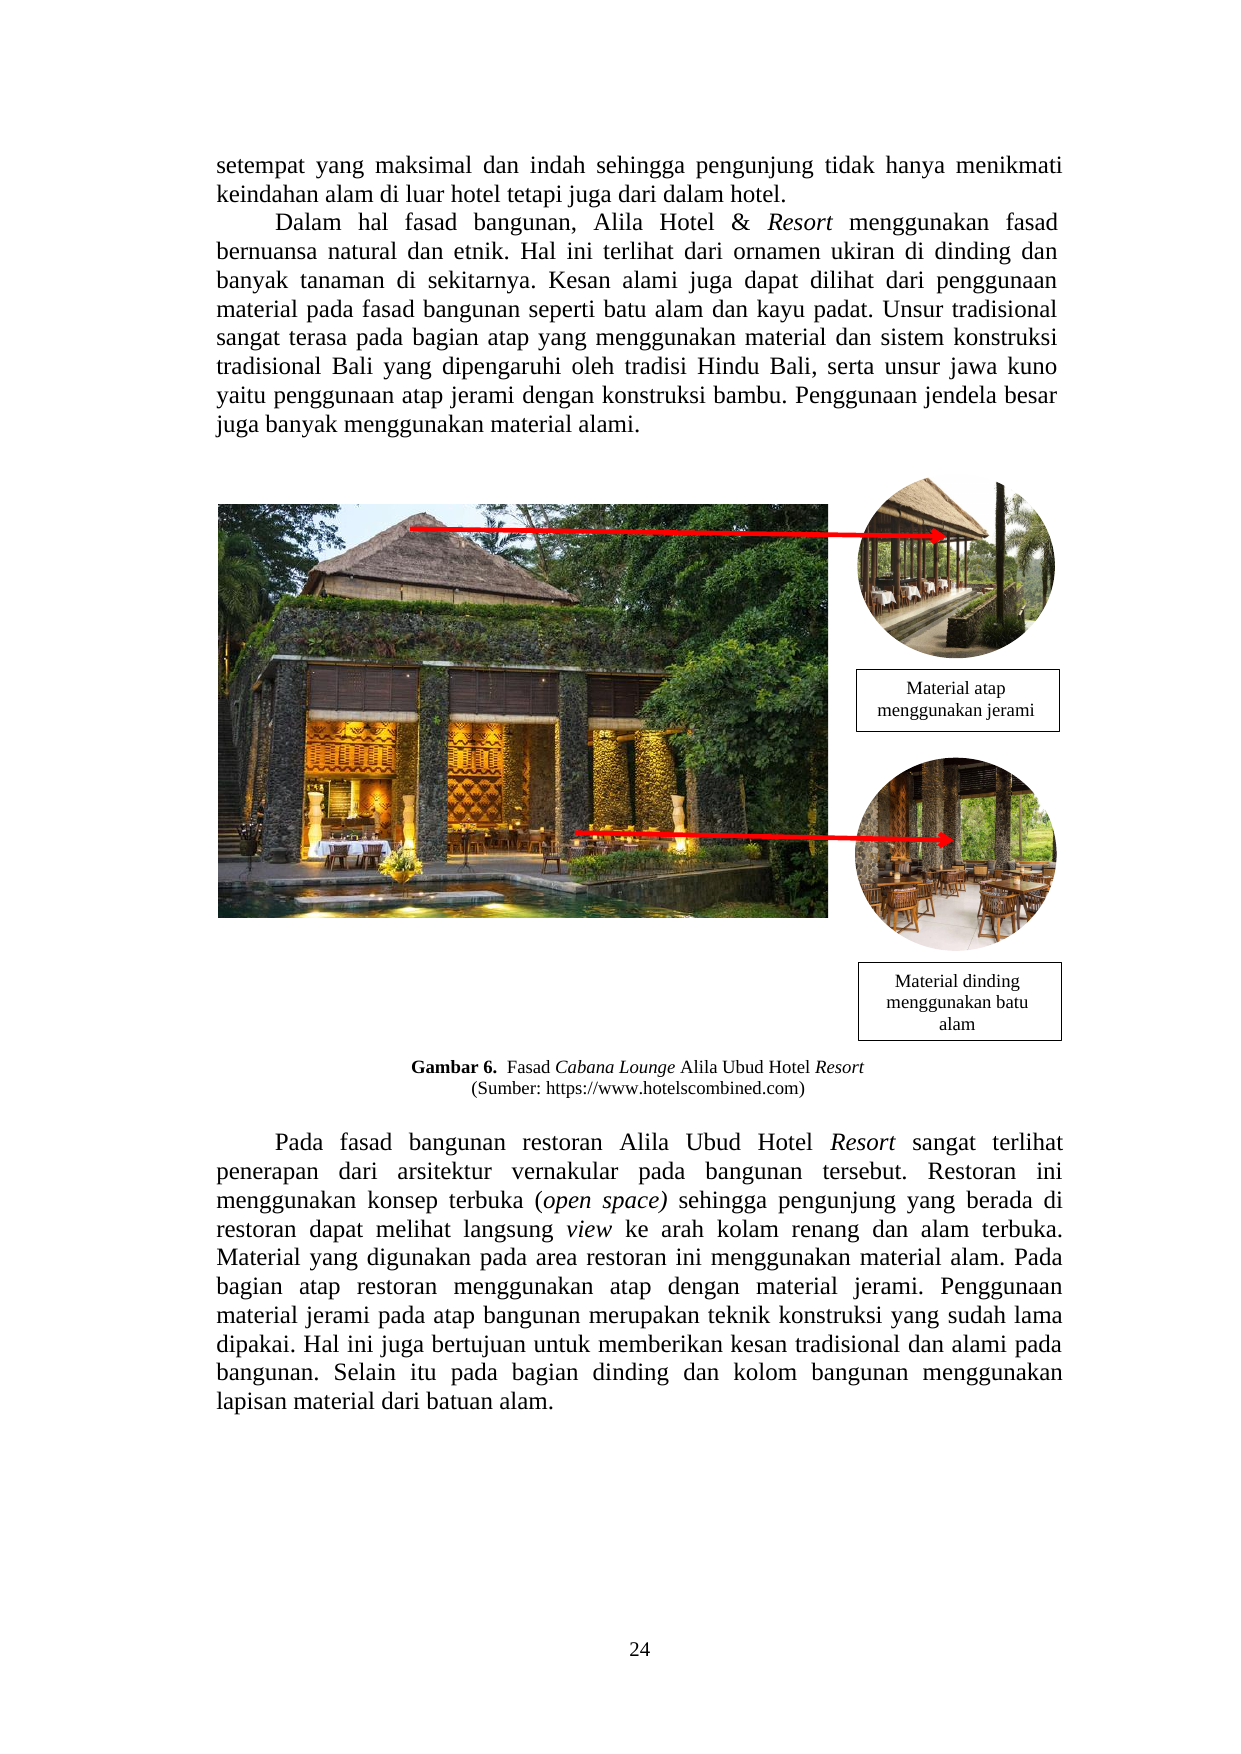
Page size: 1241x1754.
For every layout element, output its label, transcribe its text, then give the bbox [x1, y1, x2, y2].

text (Sumber: https://www.hotelscombined.com) [216, 1077, 1060, 1099]
text Dalam hal fasad bangunan, Alila Hotel & Resort menggunakan fasad bernuansa natural dan etnik. Hal ini terlihat dari ornamen ukiran di dinding dan banyak tanaman di sekitarnya. Kesan alami juga dapat dilihat dari penggunaan material pada fasad bangunan seperti batu alam dan kayu padat. Unsur tradisional sangat terasa pada bagian atap yang menggunakan material dan sistem konstruksi tradisional Bali yang dipengaruhi oleh tradisi Hindu Bali, serta unsur jawa kuno yaitu penggunaan atap jerami dengan konstruksi bambu. Penggunaan jendela besar juga banyak menggunakan material alami. [216, 207, 1058, 437]
picture [857, 473, 1055, 659]
picture [855, 757, 1057, 951]
picture [218, 504, 829, 918]
text Pada fasad bangunan restoran Alila Ubud Hotel Resort sangat terlihat penerapan dari arsitektur vernakular pada bangunan tersebut. Restoran ini menggunakan konsep terbuka (open space) sehingga pengunjung yang berada di restoran dapat melihat langsung view ke arah kolam renang dan alam terbuka. Material yang digunakan pada area restoran ini menggunakan material alam. Pada bagian atap restoran menggunakan atap dengan material jerami. Penggunaan material jerami pada atap bangunan merupakan teknik konstruksi yang sudah lama dipakai. Hal ini juga bertujuan untuk memberikan kesan tradisional dan alami pada bangunan. Selain itu pada bagian dinding dan kolom bangunan menggunakan lapisan material dari batuan alam. [216, 1127, 1063, 1415]
text Gambar 6. Fasad Cabana Lounge Alila Ubud Hotel Resort [216, 1056, 1060, 1077]
